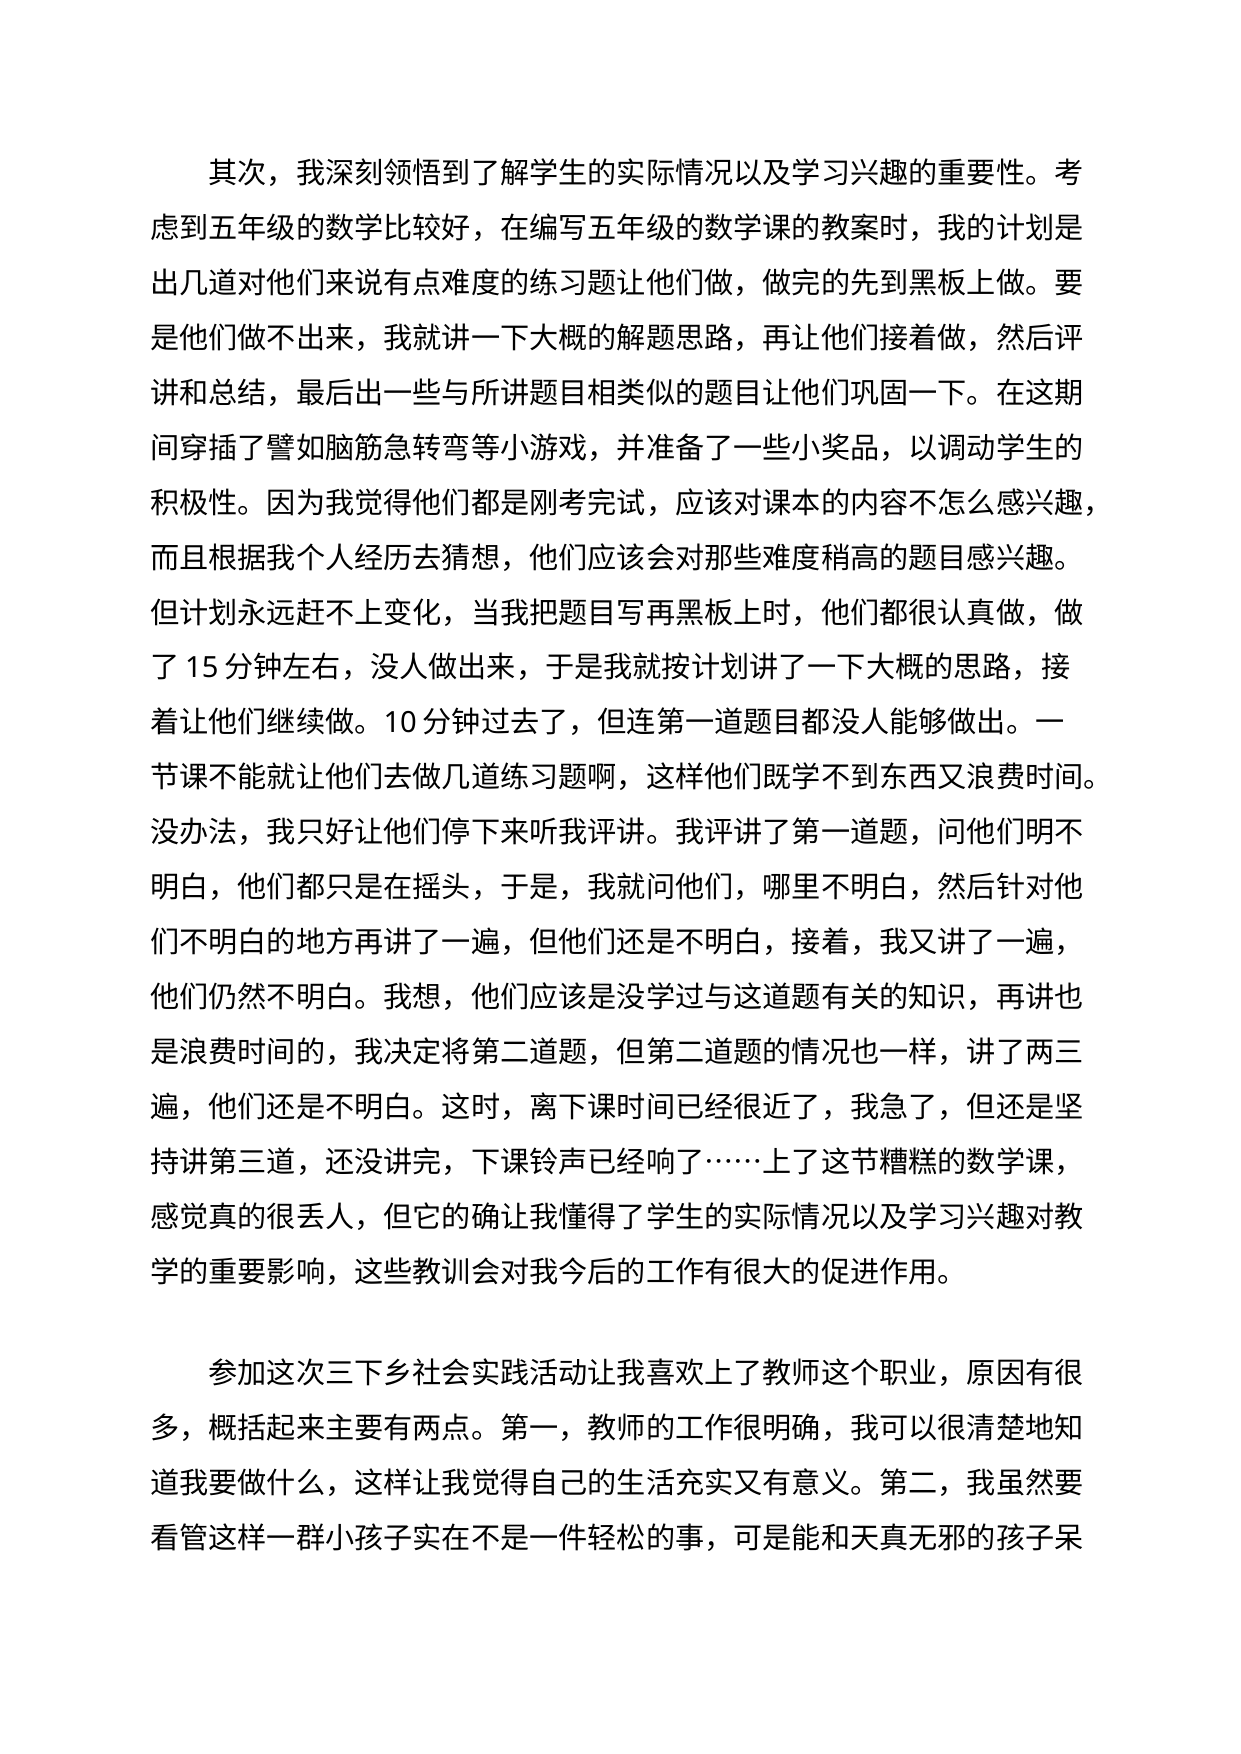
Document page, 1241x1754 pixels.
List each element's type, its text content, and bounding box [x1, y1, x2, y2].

text 其次，我深刻领悟到了解学生的实际情况以及学习兴趣的重要性。考虑到五年级的数学比较好，在编写五年级的数学课的教案时，我的计划是出几道对他们来说有点难度的练习题让他们做，做完的先到黑板上做。要是他们做不出来，我就讲一下大概的解题思路，再让他们接着做，然后评讲和总结，最后出一些与所讲题目相类似的题目让他们巩固一下。在这期间穿插了譬如脑筋急转弯等小游戏，并准备了一些小奖品，以调动学生的积极性。因为我觉得他们都是刚考完试，应该对课本的内容不怎么感兴趣，而且根据我个人经历去猜想，他们应该会对那些难度稍高的题目感兴趣。但计划永远赶不上变化，当我把题目写再黑板上时，他们都很认真做，做了15分钟左右，没人做出来，于是我就按计划讲了一下大概的思路，接着让他们继续做。10分钟过去了，但连第一道题目都没人能够做出。一节课不能就让他们去做几道练习题啊，这样他们既学不到东西又浪费时间。没办法，我只好让他们停下来听我评讲。我评讲了第一道题，问他们明不明白，他们都只是在摇头，于是，我就问他们，哪里不明白，然后针对他们不明白的地方再讲了一遍，但他们还是不明白，接着，我又讲了一遍，他们仍然不明白。我想，他们应该是没学过与这道题有关的知识，再讲也是浪费时间的，我决定将第二道题，但第二道题的情况也一样，讲了两三遍，他们还是不明白。这时，离下课时间已经很近了，我急了，但还是坚持讲第三道，还没讲完，下课铃声已经响了……上了这节糟糕的数学课，感觉真的很丢人，但它的确让我懂得了学生的实际情况以及学习兴趣对教学的重要影响，这些教训会对我今后的工作有很大的促进作用。 [150, 150, 1090, 1290]
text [150, 1350, 1090, 1557]
